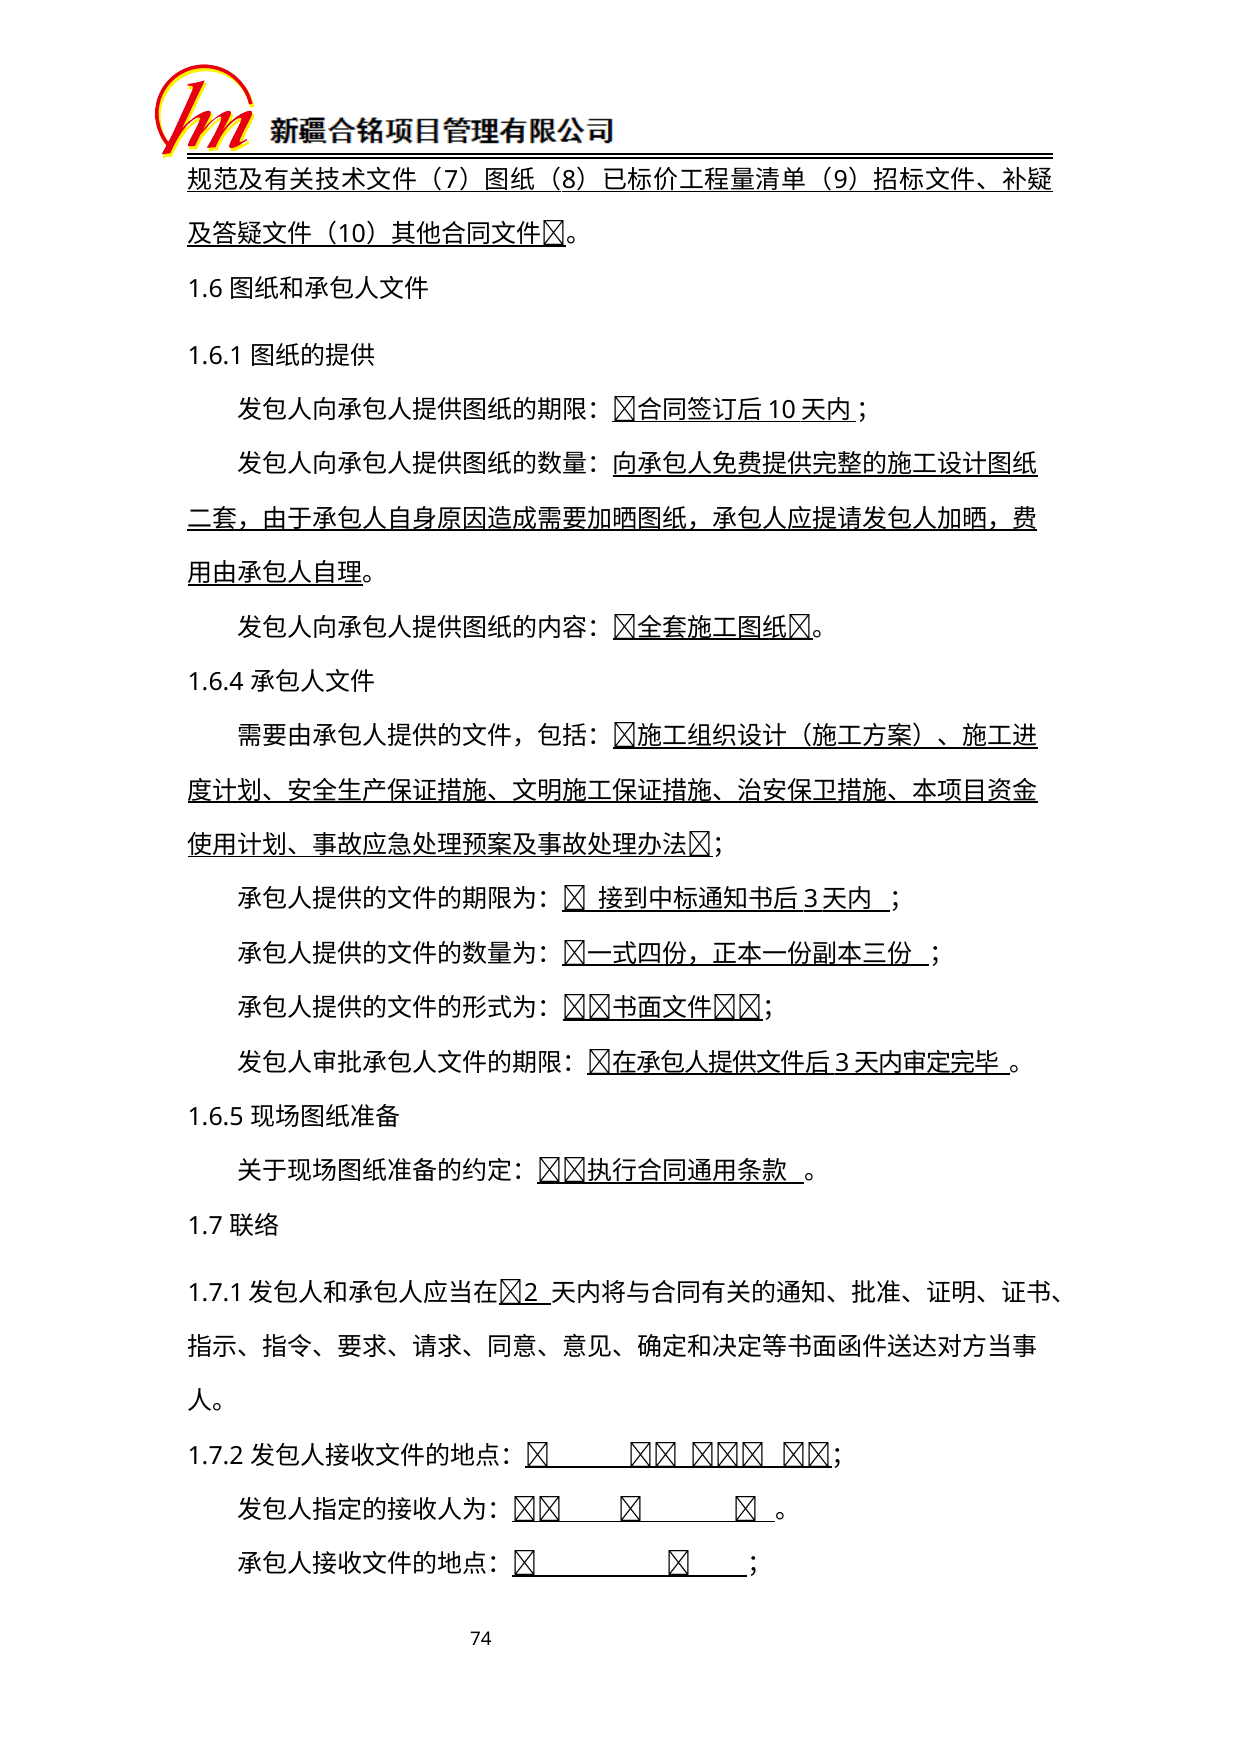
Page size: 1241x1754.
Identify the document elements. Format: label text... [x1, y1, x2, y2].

text 1.6 图纸和承包人文件 [187, 268, 1053, 304]
text 发包人向承包人提供图纸的数量：向承包人免费提供完整的施工设计图纸二套，由于承包人自身原因造成需要加晒图纸，承包人应提请发包人加晒，费用由承包人自理。 [187, 444, 1053, 589]
text 1.6.1 图纸的提供 [187, 335, 1053, 371]
text 发包人指定的接收人为：   。 [187, 1489, 1053, 1526]
text 承包人提供的文件的数量为：一式四份，正本一份副本三份 ； [187, 933, 1053, 969]
text 1.6.5 现场图纸准备 [187, 1096, 1053, 1133]
text 承包人接收文件的地点：  ； [187, 1544, 1053, 1580]
text 需要由承包人提供的文件，包括：施工组织设计（施工方案）、施工进度计划、安全生产保证措施、文明施工保证措施、治安保卫措施、本项目资金使用计划、事故应急处理预案及事故处理办法； [187, 716, 1053, 861]
text 1.7.2 发包人接收文件的地点：   ； [187, 1435, 1053, 1471]
text 1.7 联络 [187, 1205, 1053, 1241]
picture [154, 64, 627, 158]
text 承包人提供的文件的形式为：书面文件； [187, 988, 1053, 1024]
text 承包人提供的文件的期限为： 接到中标通知书后3天内 ； [187, 879, 1053, 915]
text 发包人向承包人提供图纸的期限：合同签订后10天内 ； [187, 389, 1053, 426]
text 关于现场图纸准备的约定：执行合同通用条款 。 [187, 1151, 1053, 1187]
text 发包人审批承包人文件的期限：在承包人提供文件后3天内审定完毕 。 [187, 1042, 1053, 1078]
text 合同文件组成及优先顺序为：（1）合同协议书（2）中标通知书（3）投标书及其附件（4）本合同专用条款及其附件（5）本合同通用条款（6）标准、规范及有关技术文件（7）图纸（8）已标价工程量清单（9）招标文件、补疑及答疑文件（10）其他合同文件。 [187, 192, 1053, 250]
text 发包人向承包人提供图纸的内容：全套施工图纸。 [187, 607, 1053, 643]
text 1.7.1发包人和承包人应当在2 天内将与合同有关的通知、批准、证明、证书、指示、指令、要求、请求、同意、意见、确定和决定等书面函件送达对方当事人。 [187, 1272, 1053, 1417]
text 1.6.4 承包人文件 [187, 661, 1053, 698]
text 合同文件组成及优先顺序为：（1）合同协议书（2）中标通知书（3）投标书及其附件（4）本合同专用条款及其附件（5）本合同通用条款（6）标准、规范及有关技术文件（7）图纸（8）已标价工程量清单（9）招标文件、补疑及答疑文件（10）其他合同文件。 [187, 159, 1053, 191]
